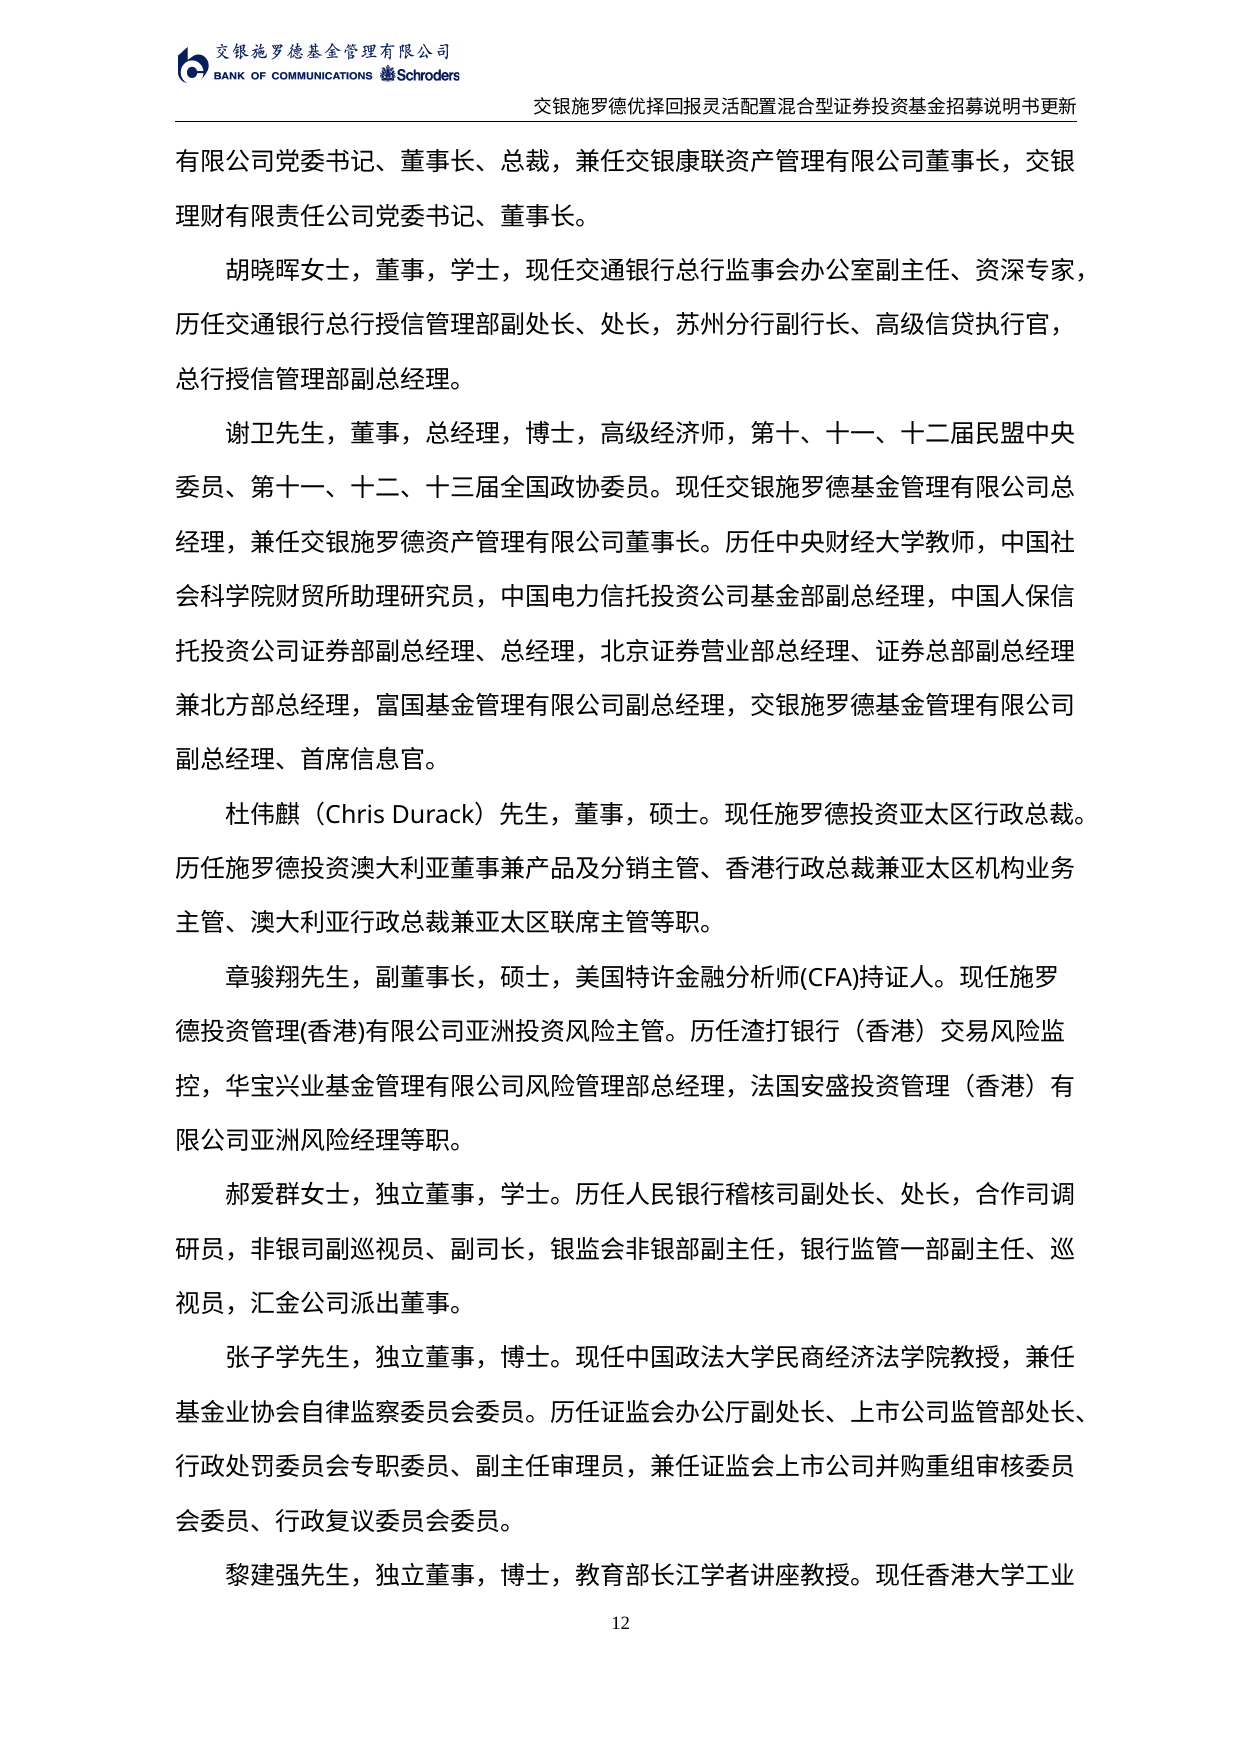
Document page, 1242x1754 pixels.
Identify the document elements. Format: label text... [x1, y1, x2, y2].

text 张子学先生，独立董事，博士。现任中国政法大学民商经济法学院教授，兼任基金业协会自律监察委员会委员。历任证监会办公厅副处长、上市公司监管部处长、行政处罚委员会专职委员、副主任审理员，兼任证监会上市公司并购重组审核委员会委员、行政复议委员会委员。 [175, 1338, 1077, 1537]
picture [178, 43, 460, 83]
text 杜伟麒（Chris Durack）先生，董事，硕士。现任施罗德投资亚太区行政总裁。历任施罗德投资澳大利亚董事兼产品及分销主管、香港行政总裁兼亚太区机构业务主管、澳大利亚行政总裁兼亚太区联席主管等职。 [175, 794, 1077, 939]
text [175, 1555, 1077, 1592]
text 章骏翔先生，副董事长，硕士，美国特许金融分析师(CFA)持证人。现任施罗德投资管理(香港)有限公司亚洲投资风险主管。历任渣打银行（香港）交易风险监控，华宝兴业基金管理有限公司风险管理部总经理，法国安盛投资管理（香港）有限公司亚洲风险经理等职。 [175, 957, 1077, 1157]
text 郝爱群女士，独立董事，学士。历任人民银行稽核司副处长、处长，合作司调研员，非银司副巡视员、副司长，银监会非银部副主任，银行监管一部副主任、巡视员，汇金公司派出董事。 [175, 1175, 1077, 1320]
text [175, 142, 1077, 232]
text 胡晓晖女士，董事，学士，现任交通银行总行监事会办公室副主任、资深专家，历任交通银行总行授信管理部副处长、处长，苏州分行副行长、高级信贷执行官，总行授信管理部副总经理。 [175, 250, 1077, 395]
text 谢卫先生，董事，总经理，博士，高级经济师，第十、十一、十二届民盟中央委员、第十一、十二、十三届全国政协委员。现任交银施罗德基金管理有限公司总经理，兼任交银施罗德资产管理有限公司董事长。历任中央财经大学教师，中国社会科学院财贸所助理研究员，中国电力信托投资公司基金部副总经理，中国人保信托投资公司证券部副总经理、总经理，北京证券营业部总经理、证券总部副总经理兼北方部总经理，富国基金管理有限公司副总经理，交银施罗德基金管理有限公司副总经理、首席信息官。 [175, 413, 1077, 776]
